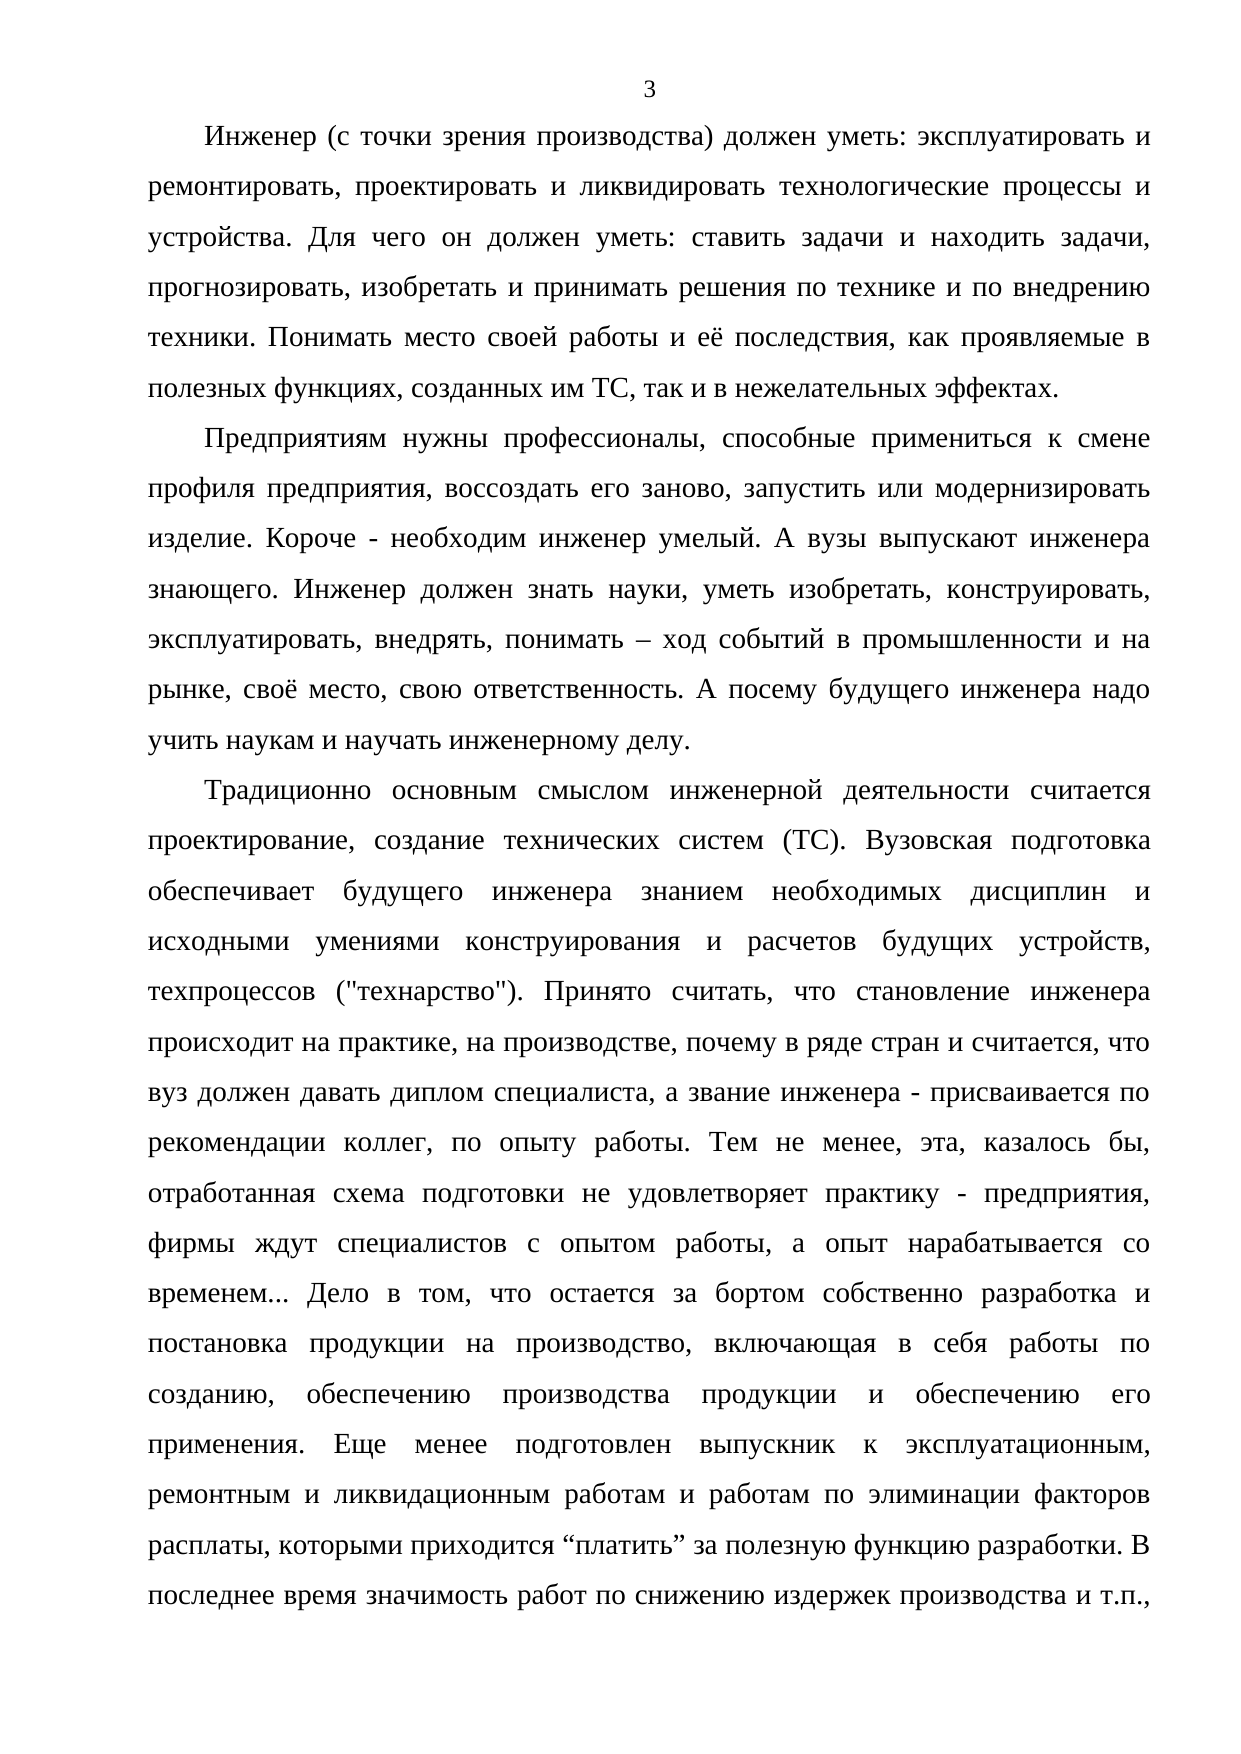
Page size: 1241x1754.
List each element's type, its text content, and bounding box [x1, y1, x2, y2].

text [148, 772, 1152, 1611]
text Инженер (с точки зрения производства) должен уметь: эксплуатировать и ремонтировать, проектировать и ликвидировать технологические процессы и устройства. Для чего он должен уметь: ставить задачи и находить задачи, прогнозировать, изобретать и принимать решения по технике и по внедрению техники. Понимать место своей работы и её последствия, как проявляемые в полезных функциях, созданных им ТС, так и в нежелательных эффектах. [148, 118, 1152, 403]
text Предприятиям нужны профессионалы, способные примениться к смене профиля предприятия, воссоздать его заново, запустить или модернизировать изделие. Короче - необходим инженер умелый. А вузы выпускают инженера знающего. Инженер должен знать науки, уметь изобретать, конструировать, эксплуатировать, внедрять, понимать – ход событий в промышленности и на рынке, своё место, свою ответственность. А посему будущего инженера надо учить наукам и научать инженерному делу. [148, 420, 1152, 755]
